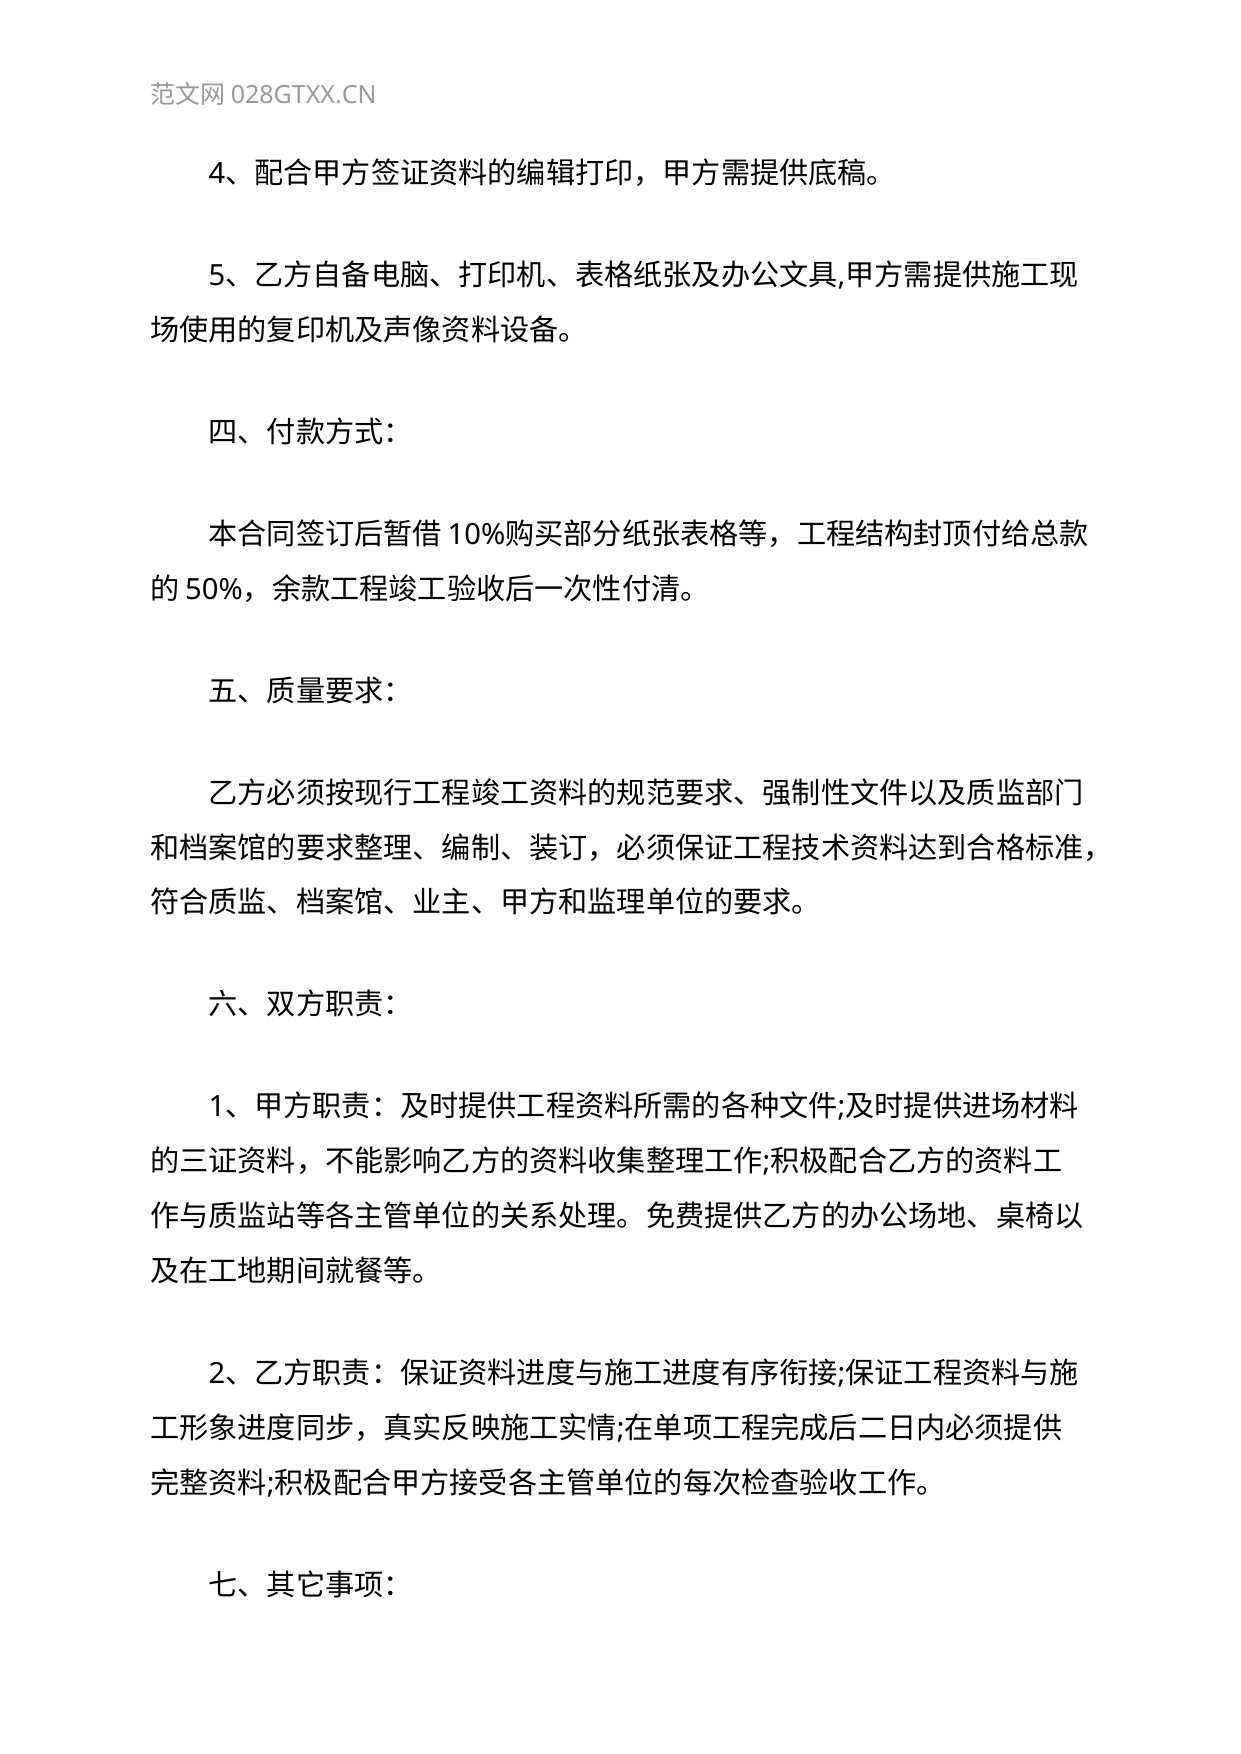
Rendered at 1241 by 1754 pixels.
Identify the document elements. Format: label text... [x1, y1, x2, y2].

text 六、双方职责： [150, 981, 1090, 1023]
text 4、配合甲方签证资料的编辑打印，甲方需提供底稿。 [150, 150, 1090, 192]
text 1、甲方职责：及时提供工程资料所需的各种文件;及时提供进场材料的三证资料，不能影响乙方的资料收集整理工作;积极配合乙方的资料工作与质监站等各主管单位的关系处理。免费提供乙方的办公场地、桌椅以及在工地期间就餐等。 [150, 1083, 1090, 1290]
text 乙方必须按现行工程竣工资料的规范要求、强制性文件以及质监部门和档案馆的要求整理、编制、装订，必须保证工程技术资料达到合格标准，符合质监、档案馆、业主、甲方和监理单位的要求。 [150, 769, 1090, 921]
text 四、付款方式： [150, 409, 1090, 451]
text 五、质量要求： [150, 667, 1090, 710]
text 本合同签订后暂借10%购买部分纸张表格等，工程结构封顶付给总款的50%，余款工程竣工验收后一次性付清。 [150, 511, 1090, 608]
text 5、乙方自备电脑、打印机、表格纸张及办公文具,甲方需提供施工现场使用的复印机及声像资料设备。 [150, 252, 1090, 349]
text 2、乙方职责：保证资料进度与施工进度有序衔接;保证工程资料与施工形象进度同步，真实反映施工实情;在单项工程完成后二日内必须提供完整资料;积极配合甲方接受各主管单位的每次检查验收工作。 [150, 1349, 1090, 1502]
text 七、其它事项： [150, 1561, 1090, 1603]
